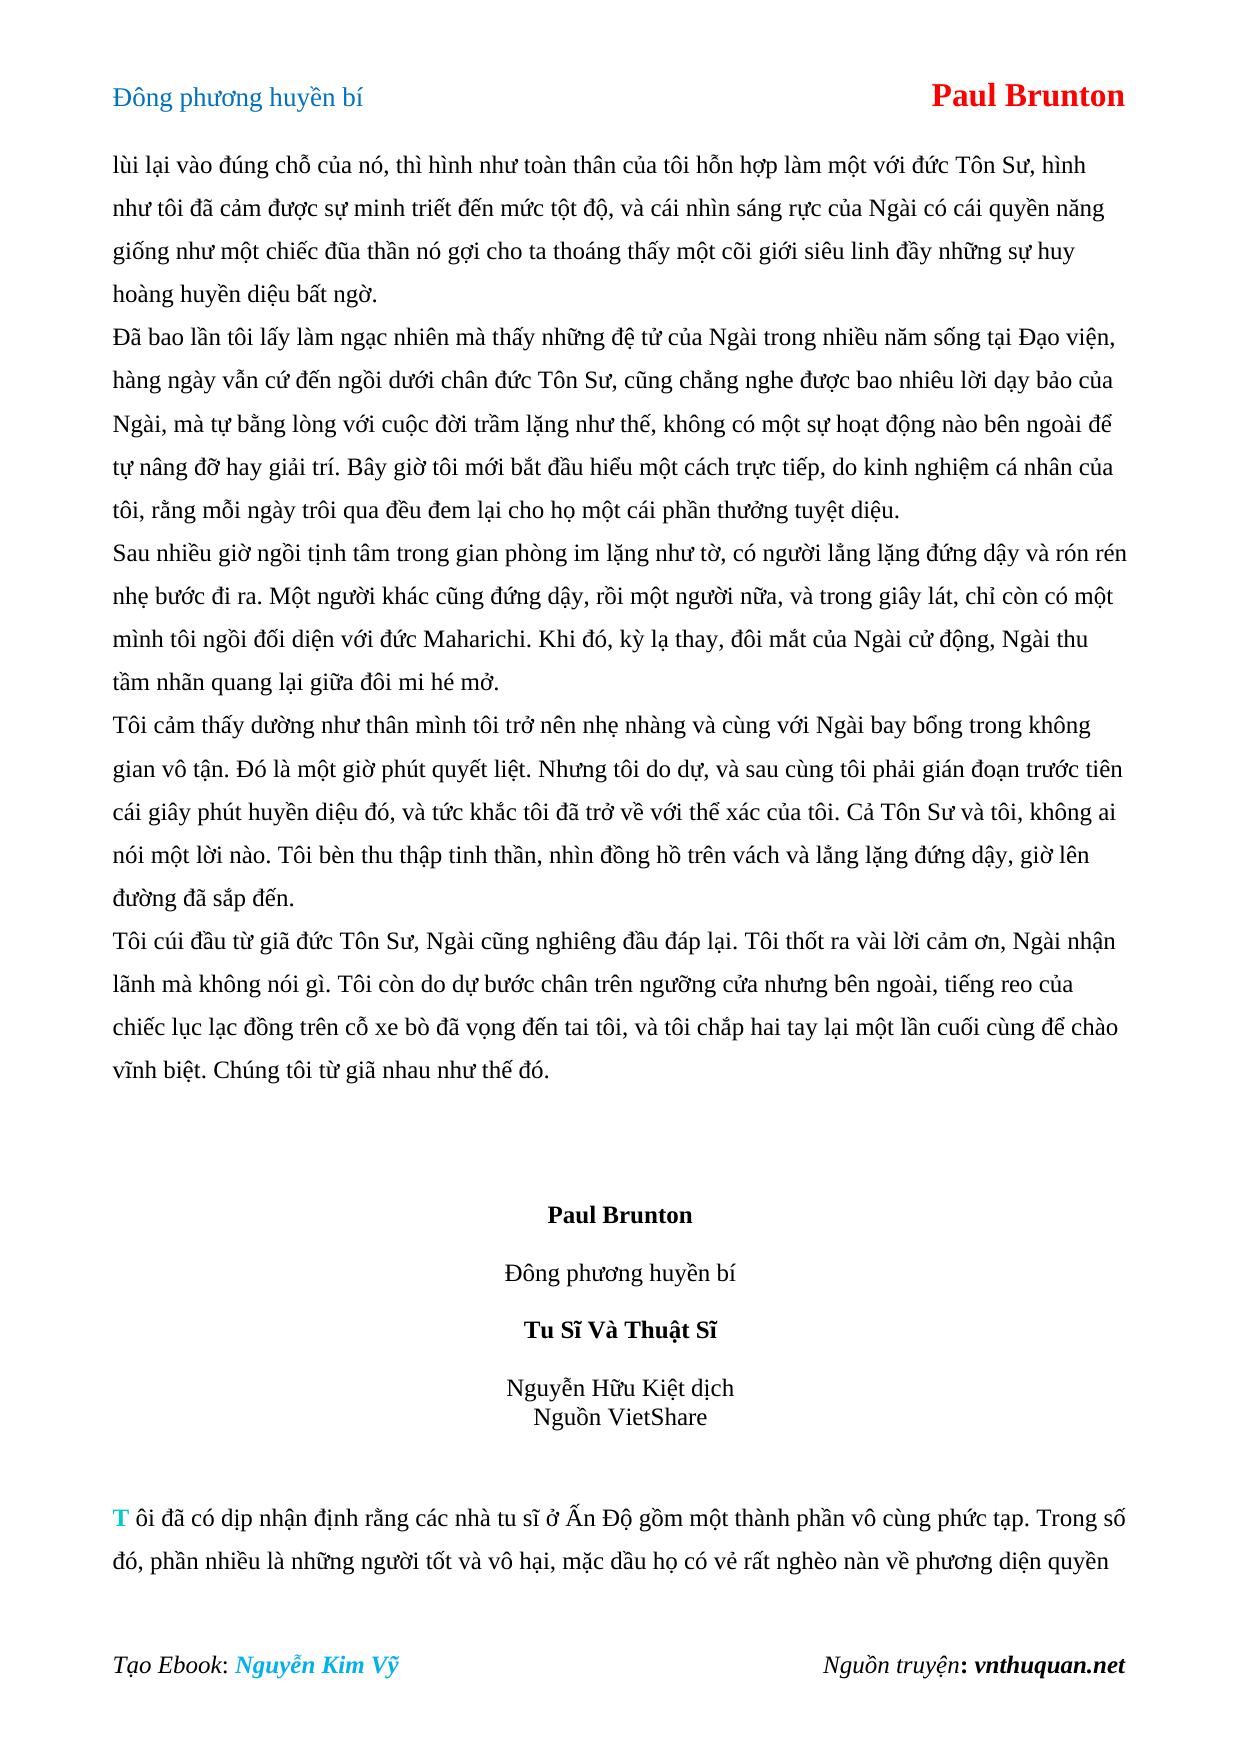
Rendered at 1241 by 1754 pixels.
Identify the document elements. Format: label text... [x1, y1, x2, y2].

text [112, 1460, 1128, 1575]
text Tu Sĩ Và Thuật Sĩ [112, 1316, 1128, 1344]
text Nguyễn Hữu Kiệt dịch Nguồn VietShare [112, 1373, 1128, 1431]
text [112, 150, 1128, 1127]
text Paul Brunton [112, 1200, 1128, 1228]
text Đông phương huyền bí [112, 1258, 1128, 1286]
